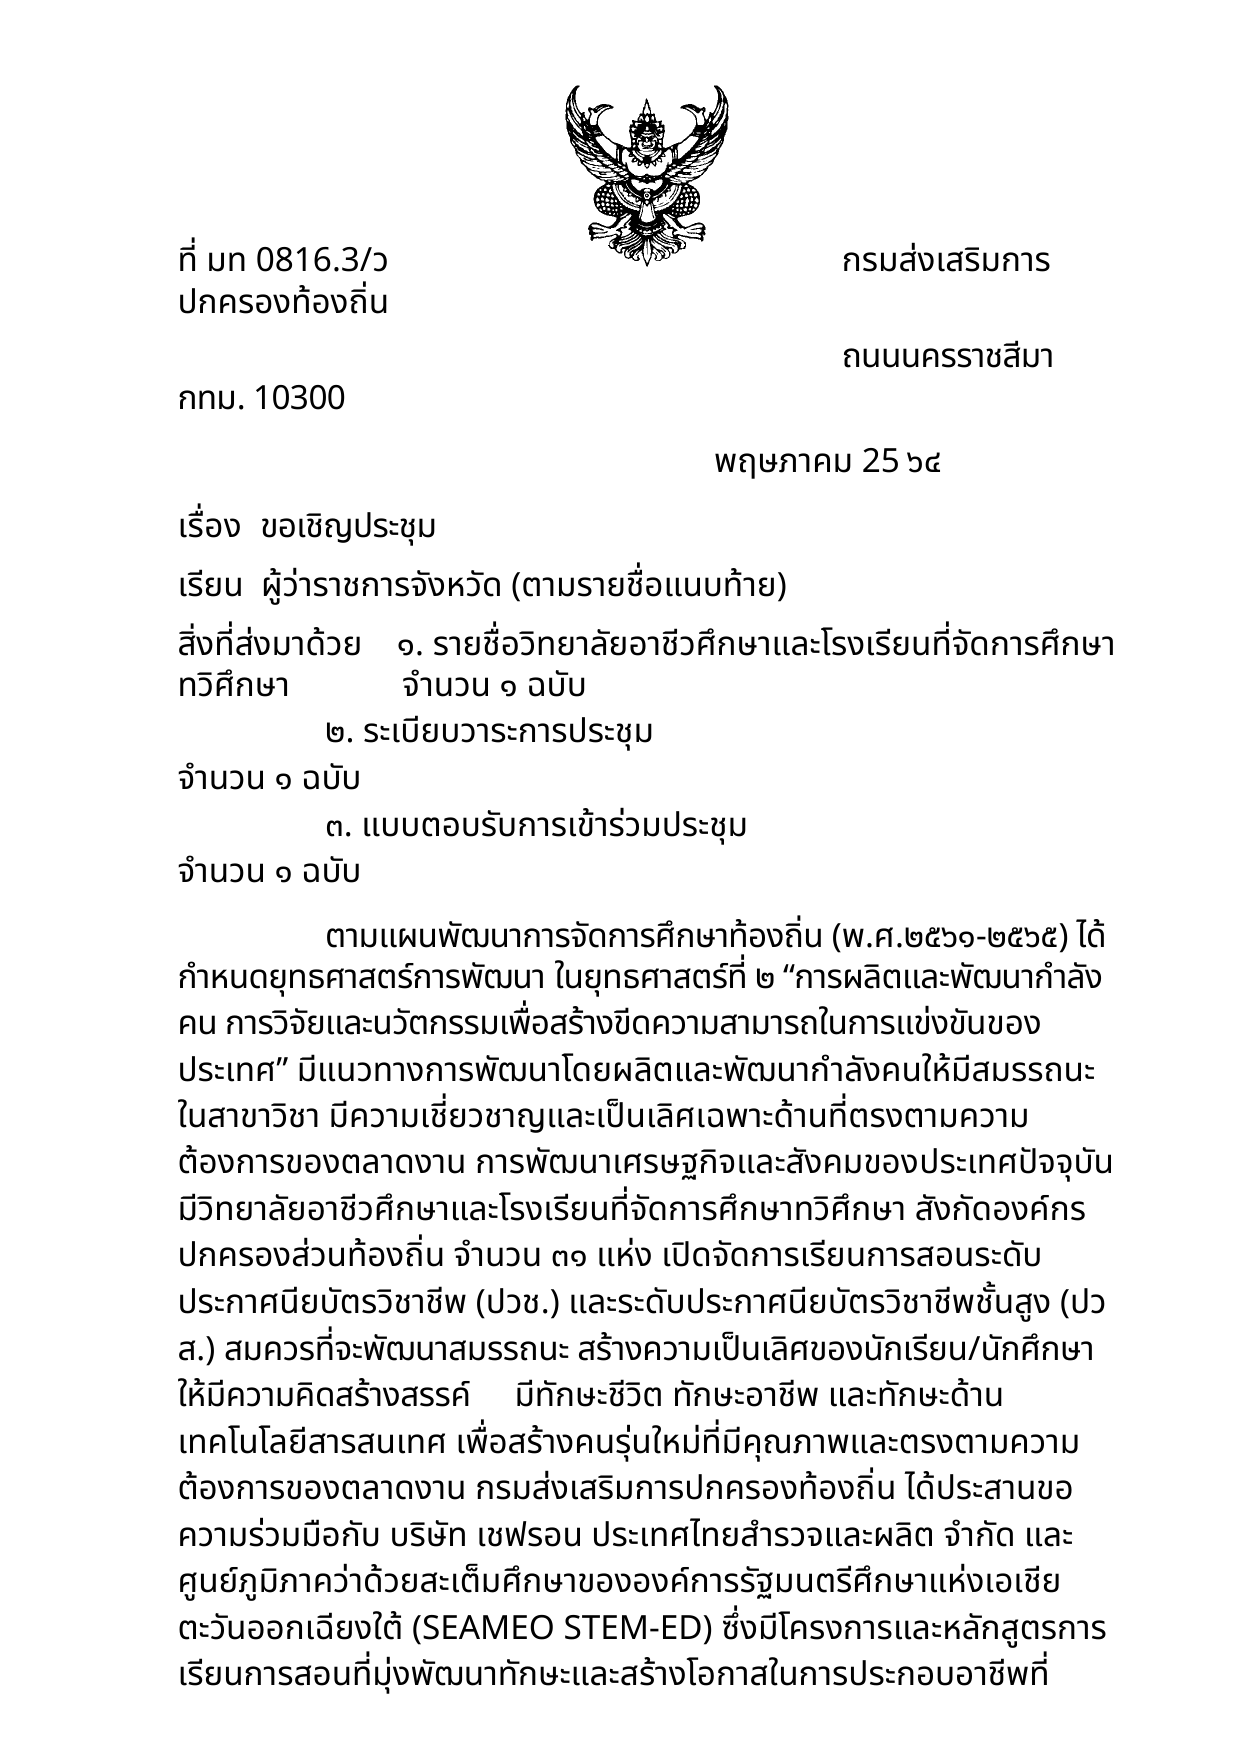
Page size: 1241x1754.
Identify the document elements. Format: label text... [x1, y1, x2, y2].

text ที่ มท 0816.3/ว กรมส่งเสริมการปกครองท้องถิ่น [177, 233, 1122, 329]
text สิ่งที่ส่งมาด้วย ๑. รายชื่อวิทยาลัยอาชีวศึกษาและโรงเรียนที่จัดการศึกษาทวิศึกษา จำนวน ๑ ฉบับ ๒. ระเบียบวาระการประชุม จำนวน ๑ ฉบับ ๓. แบบตอบรับการเข้าร่วมประชุม จำนวน ๑ ฉบับ [177, 618, 1122, 897]
text เรียน ผู้ว่าราชการจังหวัด (ตามรายชื่อแนบท้าย) [177, 559, 1122, 606]
picture [557, 76, 736, 272]
text พฤษภาคม 25๖๔ [177, 437, 1122, 488]
text เรื่อง ขอเชิญประชุม [177, 500, 1122, 547]
text ถนนนครราชสีมา กทม. 10300 [177, 329, 1122, 425]
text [177, 910, 1122, 1701]
